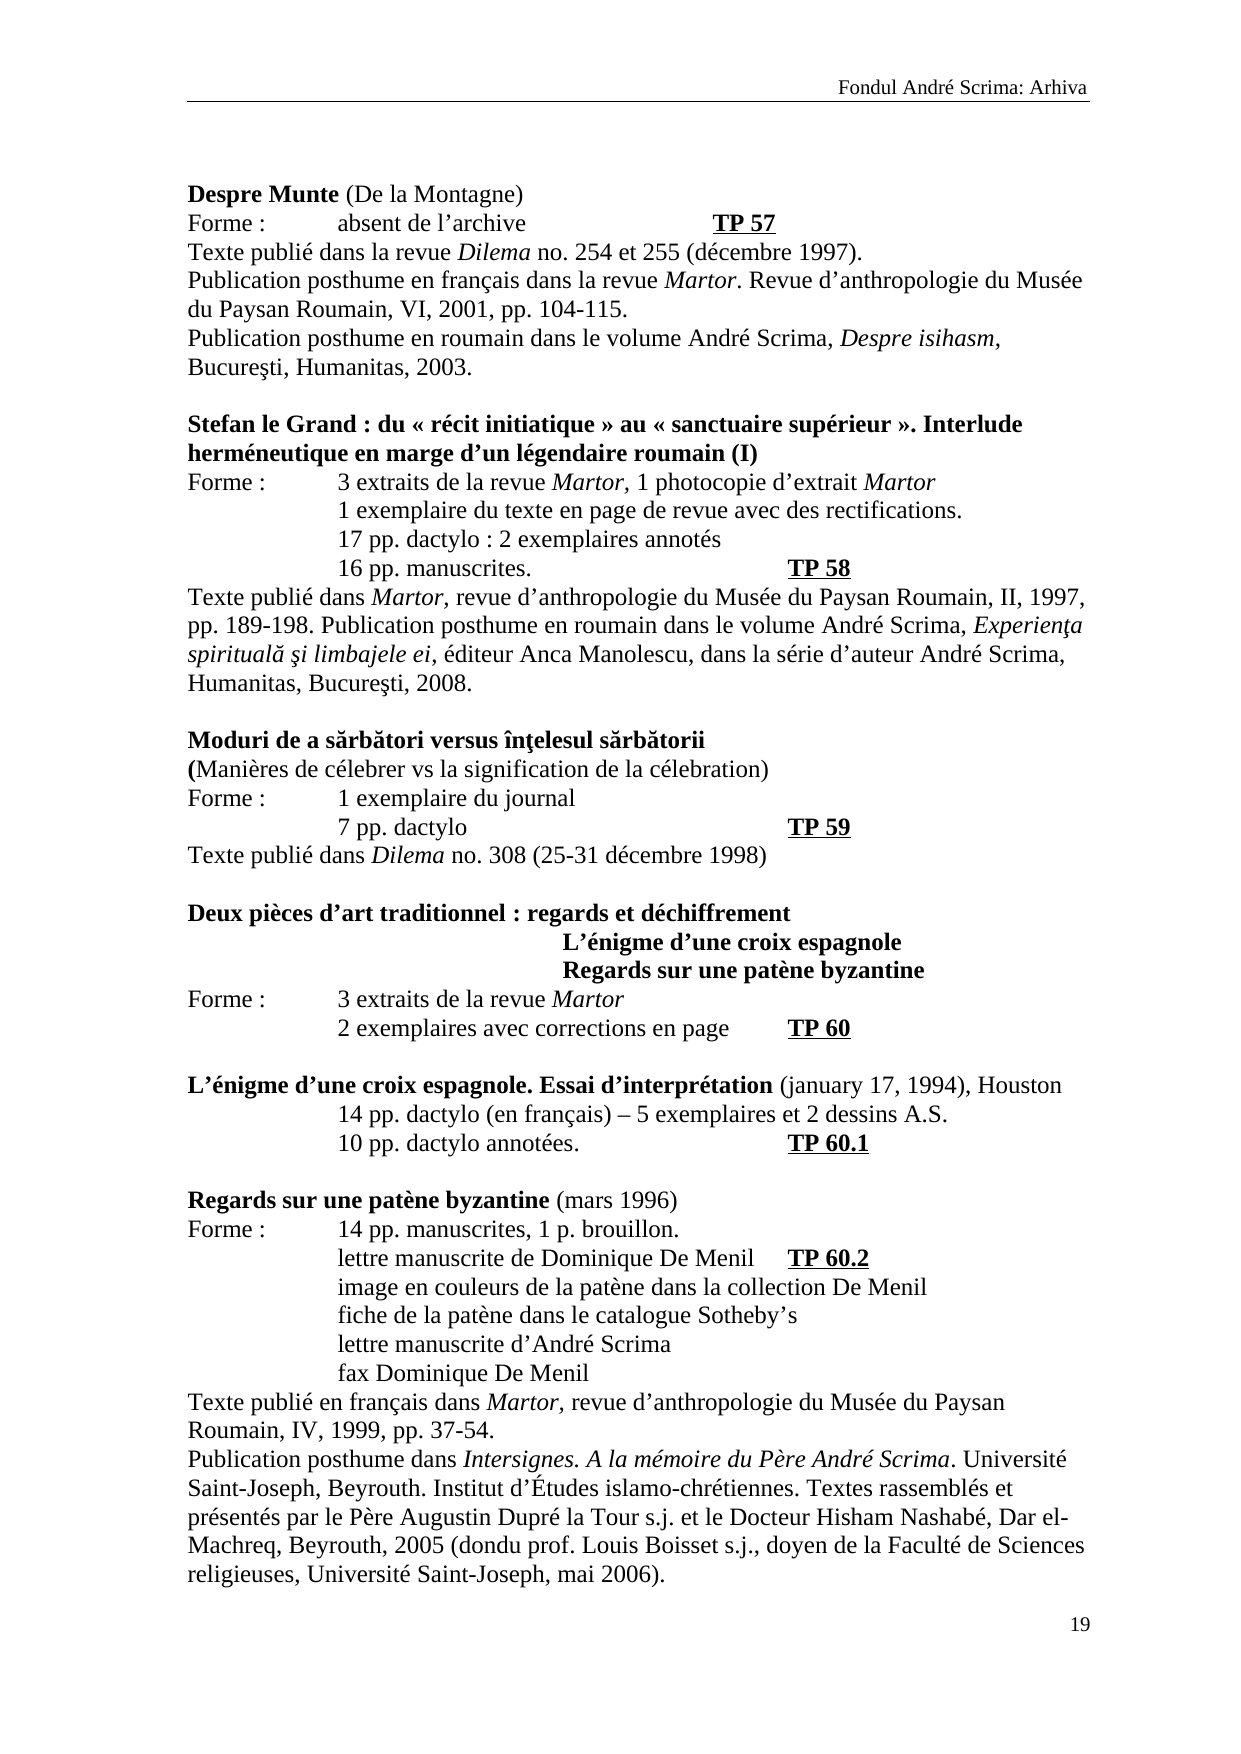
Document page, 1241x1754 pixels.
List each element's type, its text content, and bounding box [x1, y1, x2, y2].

text image en couleurs de la patène dans la collection De Menil [187, 1272, 1090, 1301]
text 7 pp. dactylo TP 59 [187, 812, 1090, 841]
text Forme : absent de l’archive TP 57 [187, 208, 1090, 237]
text lettre manuscrite d’André Scrima [187, 1329, 1090, 1358]
text 14 pp. dactylo (en français) – 5 exemplaires et 2 dessins A.S. [187, 1099, 1090, 1128]
text fiche de la patène dans le catalogue Sotheby’s [187, 1301, 1090, 1329]
text 2 exemplaires avec corrections en page TP 60 [187, 1013, 1090, 1042]
text 1 exemplaire du texte en page de revue avec des rectifications. [187, 496, 1090, 524]
text 10 pp. dactylo annotées. TP 60.1 [187, 1128, 1090, 1157]
text fax Dominique De Menil [187, 1358, 1090, 1387]
text Forme : 3 extraits de la revue Martor [187, 984, 1090, 1013]
text Stefan le Grand : du « récit initiatique » au « sanctuaire supérieur ». Interlude herméneutique en marge d’un légendaire roumain (I) [187, 409, 1090, 467]
text 17 pp. dactylo : 2 exemplaires annotés [187, 524, 1090, 553]
text Texte publié dans Martor, revue d’anthropologie du Musée du Paysan Roumain, II, 1997, pp. 189-198. Publication posthume en roumain dans le volume André Scrima, Experienţa spirituală şi limbajele ei, éditeur Anca Manolescu, dans la série d’auteur André Scrima, Humanitas, Bucureşti, 2008. [187, 582, 1090, 697]
text Regards sur une patène byzantine [412, 956, 1090, 984]
text Texte publié dans la revue Dilema no. 254 et 255 (décembre 1997). [187, 237, 1090, 266]
text L’énigme d’une croix espagnole. Essai d’interprétation (january 17, 1994), Houston [187, 1071, 1090, 1099]
text 16 pp. manuscrites. TP 58 [187, 553, 1090, 582]
text Regards sur une patène byzantine (mars 1996) [187, 1186, 1090, 1214]
text Publication posthume en roumain dans le volume André Scrima, Despre isihasm, Bucureşti, Humanitas, 2003. [187, 323, 1090, 381]
text Publication posthume dans Intersignes. A la mémoire du Père André Scrima. Université Saint-Joseph, Beyrouth. Institut d’Études islamo-chrétiennes. Textes rassemblés et présentés par le Père Augustin Dupré la Tour s.j. et le Docteur Hisham Nashabé, Dar el-Machreq, Beyrouth, 2005 (dondu prof. Louis Boisset s.j., doyen de la Faculté de Sciences religieuses, Université Saint-Joseph, mai 2006). [187, 1444, 1090, 1588]
text Texte publié dans Dilema no. 308 (25-31 décembre 1998) [187, 841, 1090, 869]
text Forme : 14 pp. manuscrites, 1 p. brouillon. [187, 1214, 1090, 1243]
subtitle (Manières de célebrer vs la signification de la célebration) [187, 754, 1090, 783]
text Publication posthume en français dans la revue Martor. Revue d’anthropologie du Musée du Paysan Roumain, VI, 2001, pp. 104-115. [187, 266, 1090, 323]
text lettre manuscrite de Dominique De Menil TP 60.2 [187, 1243, 1090, 1272]
subtitle Despre Munte (De la Montagne) [187, 179, 1090, 208]
text Forme : 1 exemplaire du journal [187, 783, 1090, 812]
text Deux pièces d’art traditionnel : regards et déchiffrement [187, 898, 1090, 927]
text Forme : 3 extraits de la revue Martor, 1 photocopie d’extrait Martor [187, 467, 1090, 496]
text L’énigme d’une croix espagnole [187, 927, 1090, 956]
subtitle Moduri de a sărbători versus înţelesul sărbătorii [187, 726, 1090, 754]
text Texte publié en français dans Martor, revue d’anthropologie du Musée du Paysan Roumain, IV, 1999, pp. 37-54. [187, 1387, 1090, 1444]
